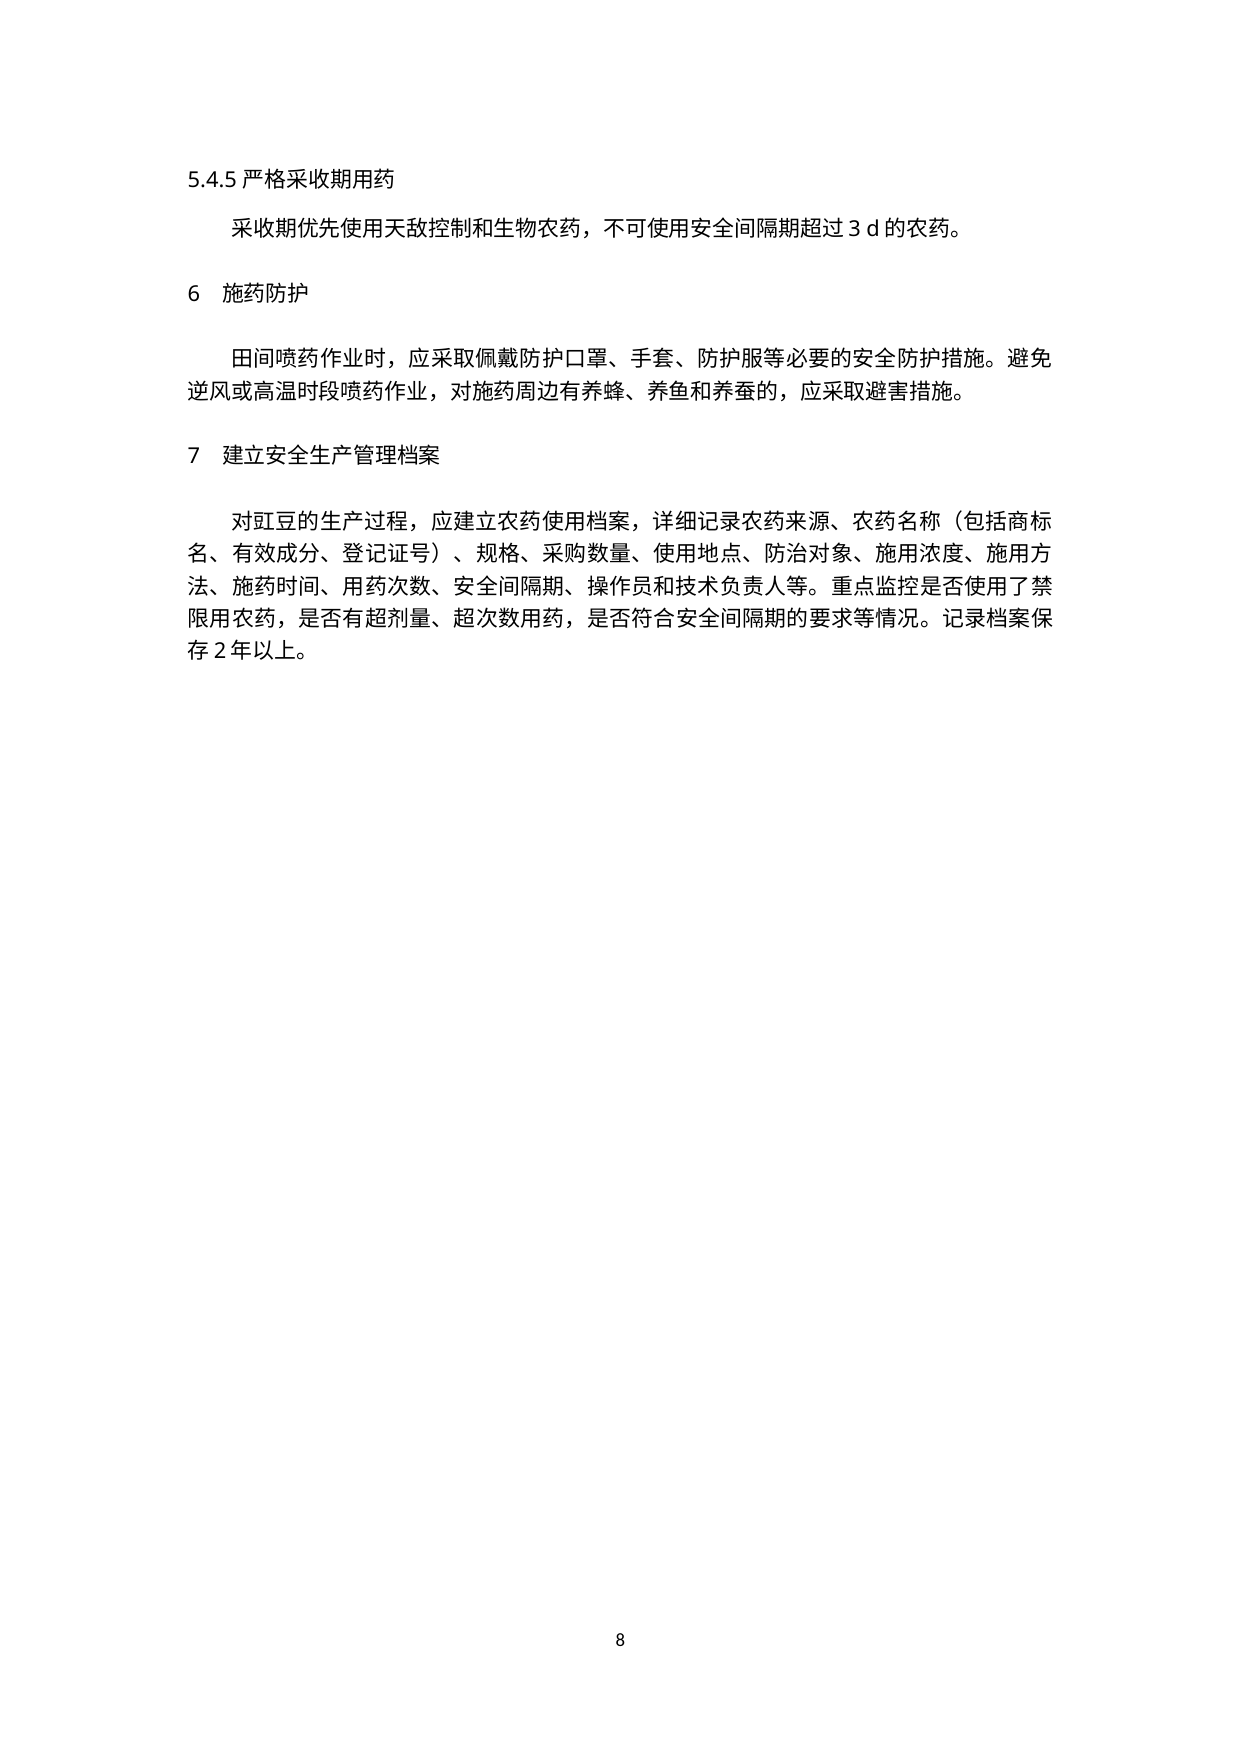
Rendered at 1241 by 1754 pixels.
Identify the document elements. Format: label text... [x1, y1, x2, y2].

text 田间喷药作业时，应采取佩戴防护口罩、手套、防护服等必要的安全防护措施。避免逆风或高温时段喷药作业，对施药周边有养蜂、养鱼和养蚕的，应采取避害措施。 [187, 341, 1053, 406]
text 采收期优先使用天敌控制和生物农药，不可使用安全间隔期超过3 d的农药。 [187, 211, 581, 243]
list 严格采收期用药 [187, 162, 1053, 194]
text 对豇豆的生产过程，应建立农药使用档案，详细记录农药来源、农药名称（包括商标名、有效成分、登记证号）、规格、采购数量、使用地点、防治对象、施用浓度、施用方法、施药时间、用药次数、安全间隔期、操作员和技术负责人等。重点监控是否使用了禁限用农药，是否有超剂量、超次数用药，是否符合安全间隔期的要求等情况。记录档案保存2年以上。 [187, 503, 1053, 666]
text 采收期优先使用天敌控制和生物农药，不可使用安全间隔期超过3 d的农药。 [603, 211, 1053, 243]
text 施药防护 [187, 276, 1053, 308]
text 建立安全生产管理档案 [187, 438, 1053, 471]
